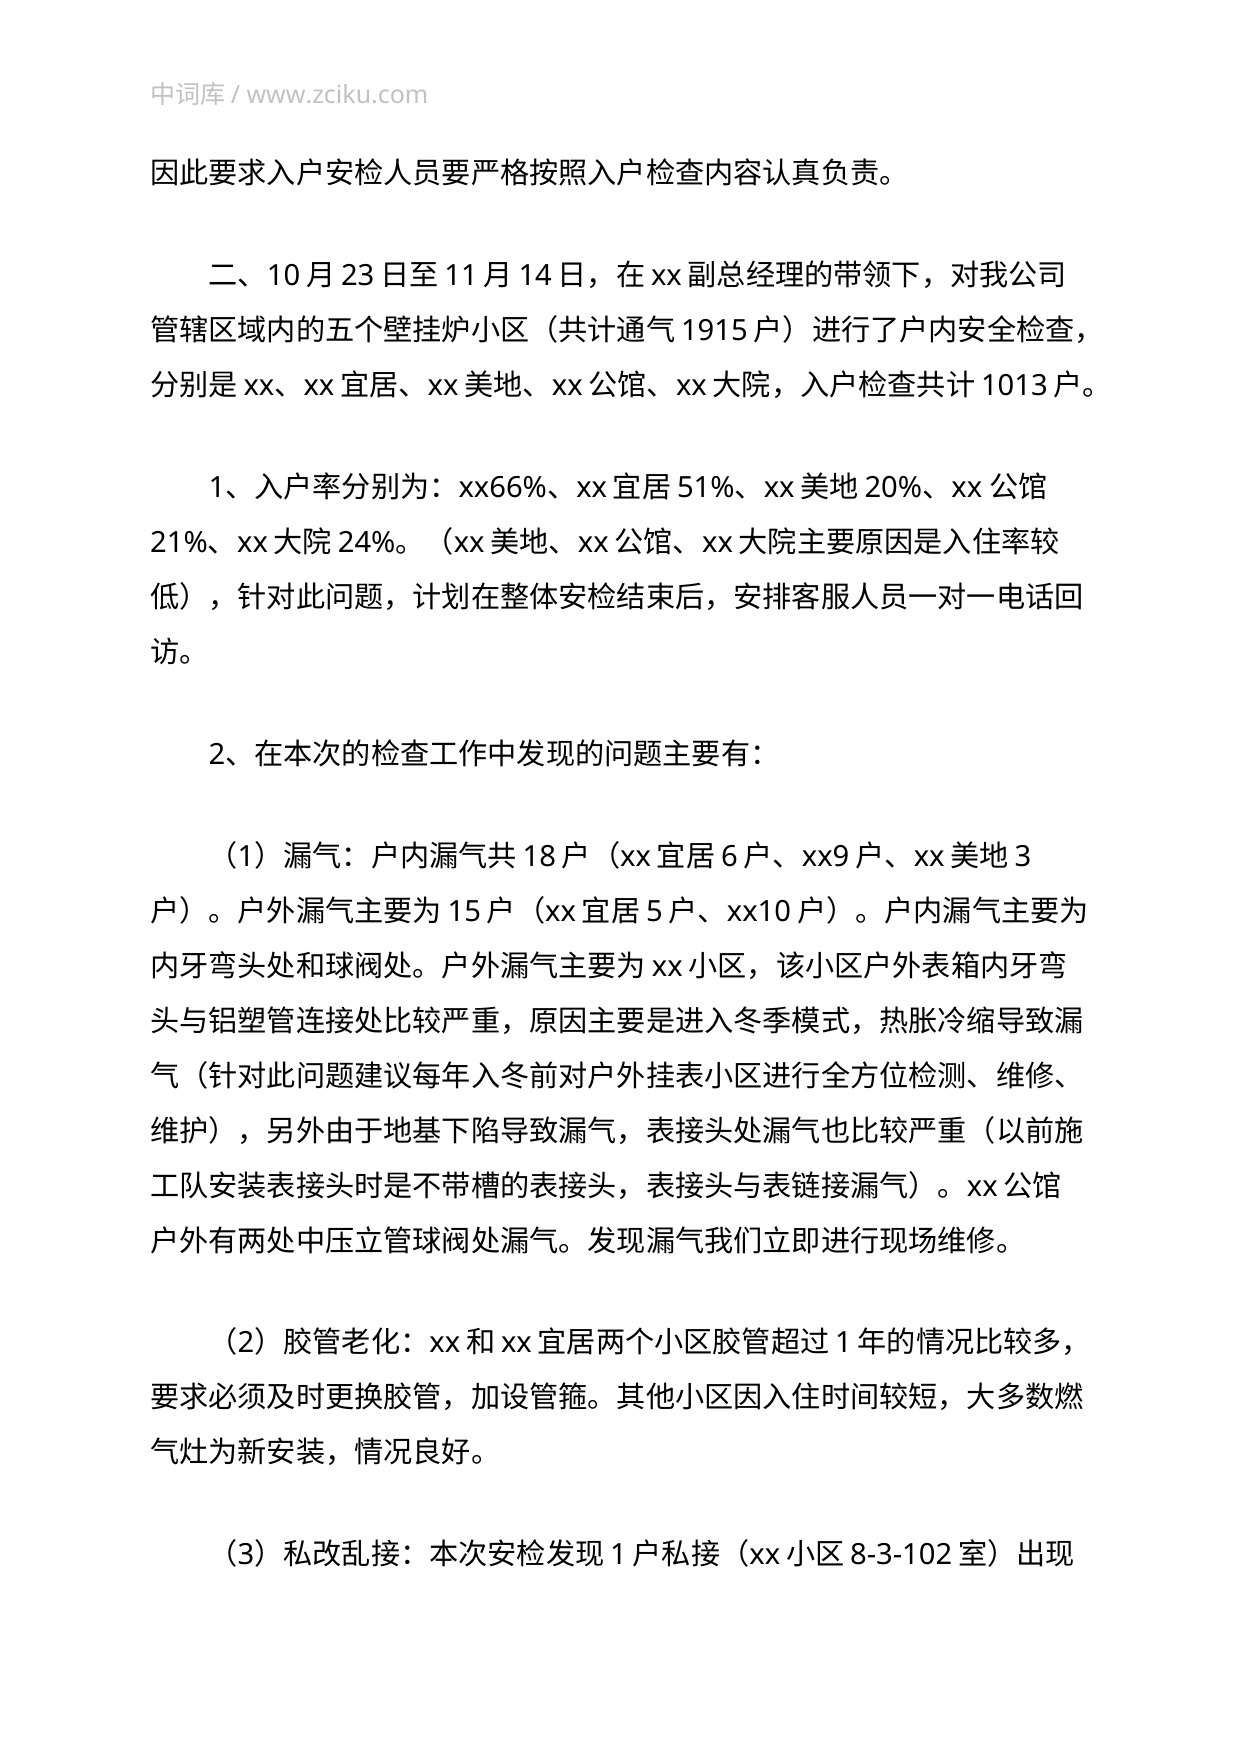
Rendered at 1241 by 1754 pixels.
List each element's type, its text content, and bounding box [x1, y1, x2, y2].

text 1、入户率分别为：xx66%、xx宜居51%、xx美地20%、xx 公馆21%、xx大院24%。（xx美地、xx公馆、xx大院主要原因是入住率较低），针对此问题，计划在整体安检结束后，安排客服人员一对一电话回访。 [150, 464, 1090, 671]
text （1）漏气：户内漏气共18户（xx宜居6户、xx9户、xx美地3户）。户外漏气主要为15户（xx宜居5户、xx10户）。户内漏气主要为内牙弯头处和球阀处。户外漏气主要为xx小区，该小区户外表箱内牙弯头与铝塑管连接处比较严重，原因主要是进入冬季模式，热胀冷缩导致漏气（针对此问题建议每年入冬前对户外挂表小区进行全方位检测、维修、维护），另外由于地基下陷导致漏气，表接头处漏气也比较严重（以前施工队安装表接头时是不带槽的表接头，表接头与表链接漏气）。xx公馆户外有两处中压立管球阀处漏气。发现漏气我们立即进行现场维修。 [150, 832, 1090, 1259]
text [150, 150, 1090, 192]
text （2）胶管老化：xx和xx宜居两个小区胶管超过1年的情况比较多，要求必须及时更换胶管，加设管箍。其他小区因入住时间较短，大多数燃气灶为新安装，情况良好。 [150, 1319, 1090, 1471]
text 2、在本次的检查工作中发现的问题主要有： [150, 730, 1090, 773]
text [150, 1531, 1090, 1573]
text 二、10月23日至11月14日，在xx副总经理的带领下，对我公司管辖区域内的五个壁挂炉小区（共计通气1915户）进行了户内安全检查，分别是xx、xx宜居、xx美地、xx公馆、xx大院，入户检查共计1013户。 [150, 252, 1090, 404]
